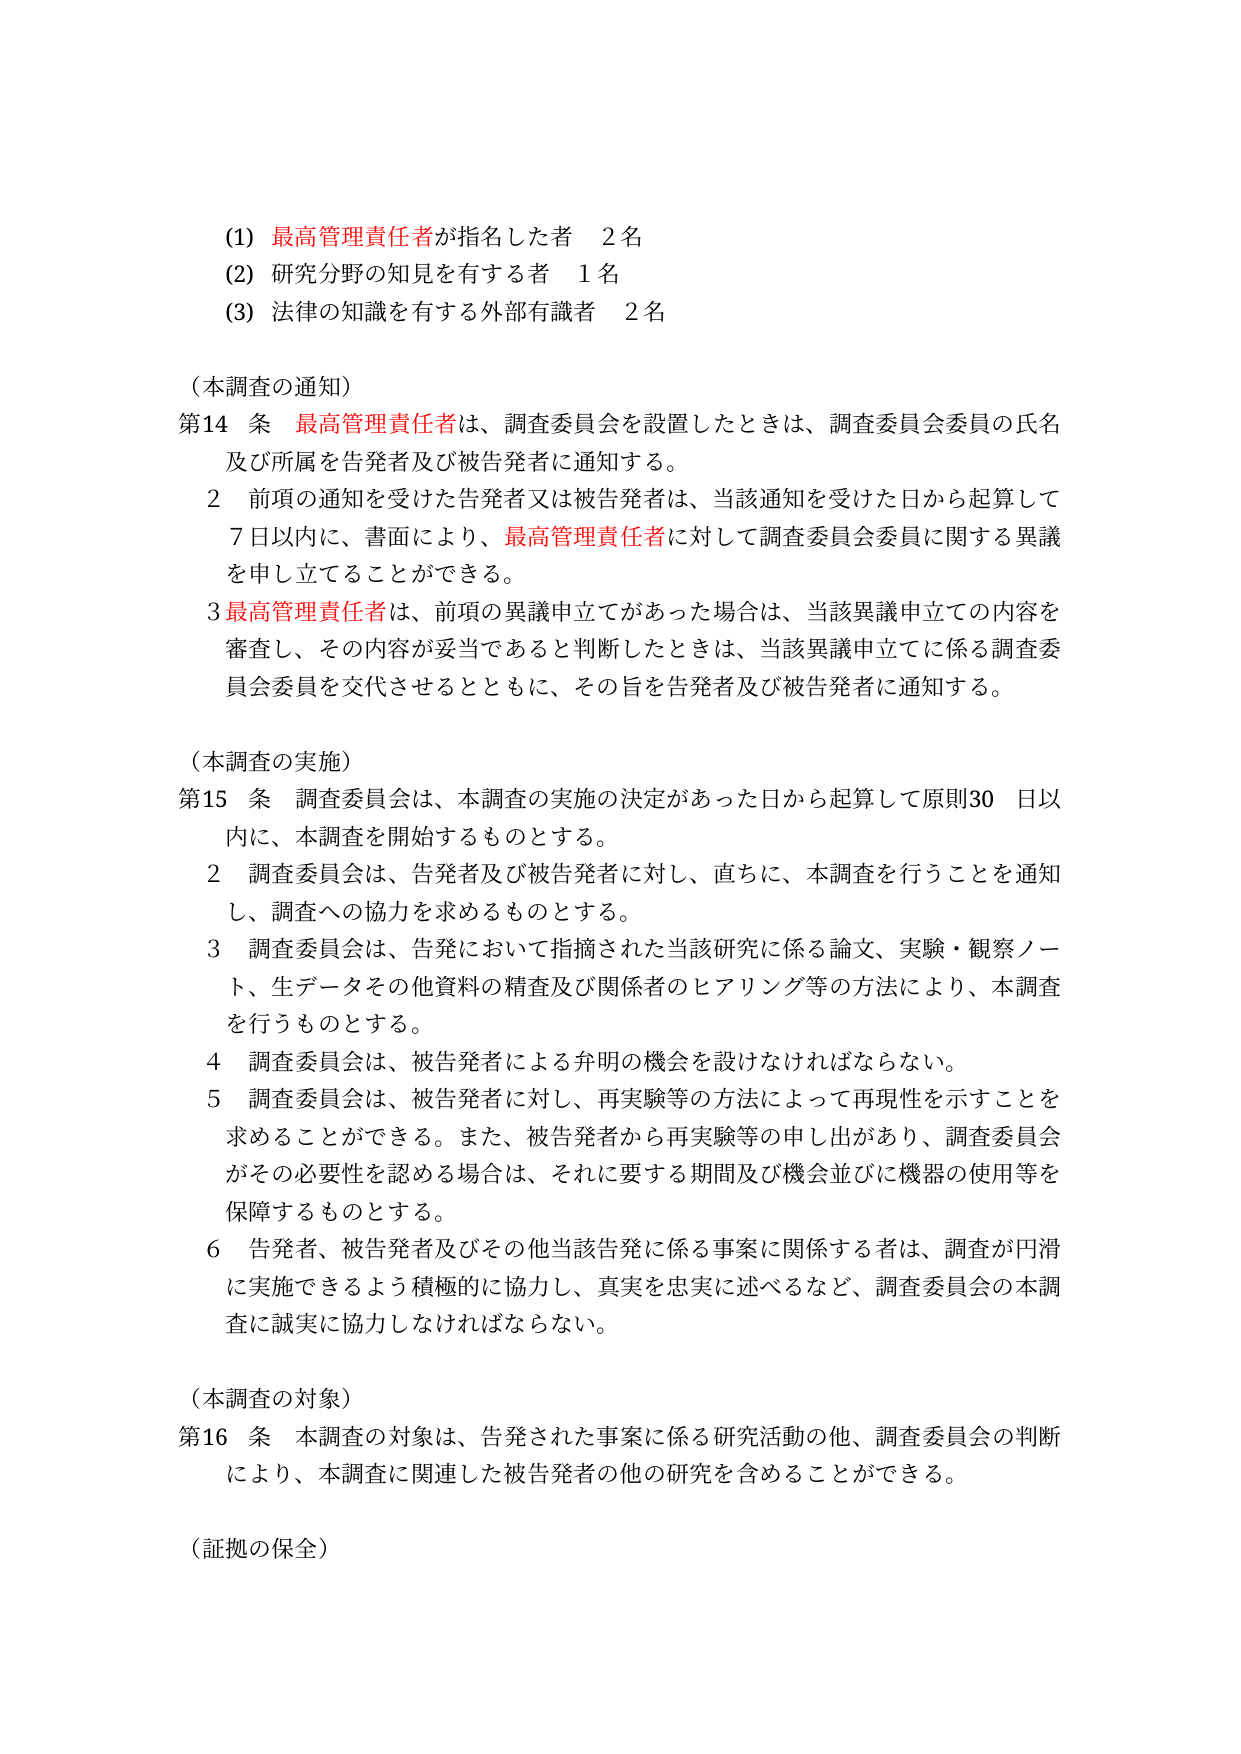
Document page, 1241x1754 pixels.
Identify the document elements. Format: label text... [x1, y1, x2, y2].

text ５ 調査委員会は、被告発者に対し、再実験等の方法によって再現性を示すことを求めることができる。また、被告発者から再実験等の申し出があり、調査委員会がその必要性を認める場合は、それに要する期間及び機会並びに機器の使用等を保障するものとする。 [199, 1079, 1061, 1229]
text (2) 研究分野の知見を有する者 １名 [179, 254, 1061, 292]
text ２ 調査委員会は、告発者及び被告発者に対し、直ちに、本調査を行うことを通知し、調査への協力を求めるものとする。 [199, 854, 1061, 929]
text ３ 調査委員会は、告発において指摘された当該研究に係る論文、実験・観察ノート、生データその他資料の精査及び関係者のヒアリング等の方法により、本調査を行うものとする。 [199, 929, 1061, 1042]
text 第14条 最高管理責任者は、調査委員会を設置したときは、調査委員会委員の氏名及び所属を告発者及び被告発者に通知する。 [179, 404, 1061, 479]
text ３最高管理責任者は、前項の異議申立てがあった場合は、当該異議申立ての内容を審査し、その内容が妥当であると判断したときは、当該異議申立てに係る調査委員会委員を交代させるとともに、その旨を告発者及び被告発者に通知する。 [199, 592, 1061, 704]
text （本調査の通知） [179, 367, 1061, 404]
text （本調査の対象） [179, 1379, 1061, 1417]
text (1) 最高管理責任者が指名した者 ２名 [179, 217, 1061, 254]
text （証拠の保全） [179, 1529, 1061, 1567]
text ２ 前項の通知を受けた告発者又は被告発者は、当該通知を受けた日から起算して７日以内に、書面により、最高管理責任者に対して調査委員会委員に関する異議を申し立てることができる。 [199, 479, 1061, 592]
text (3) 法律の知識を有する外部有識者 ２名 [179, 292, 1061, 329]
text ４ 調査委員会は、被告発者による弁明の機会を設けなければならない。 [179, 1042, 1061, 1079]
text 第16条 本調査の対象は、告発された事案に係る研究活動の他、調査委員会の判断により、本調査に関連した被告発者の他の研究を含めることができる。 [179, 1417, 1061, 1492]
text 第15条 調査委員会は、本調査の実施の決定があった日から起算して原則30日以内に、本調査を開始するものとする。 [179, 779, 1061, 854]
text ６ 告発者、被告発者及びその他当該告発に係る事案に関係する者は、調査が円滑に実施できるよう積極的に協力し、真実を忠実に述べるなど、調査委員会の本調査に誠実に協力しなければならない。 [199, 1229, 1061, 1342]
text （本調査の実施） [179, 742, 1061, 779]
